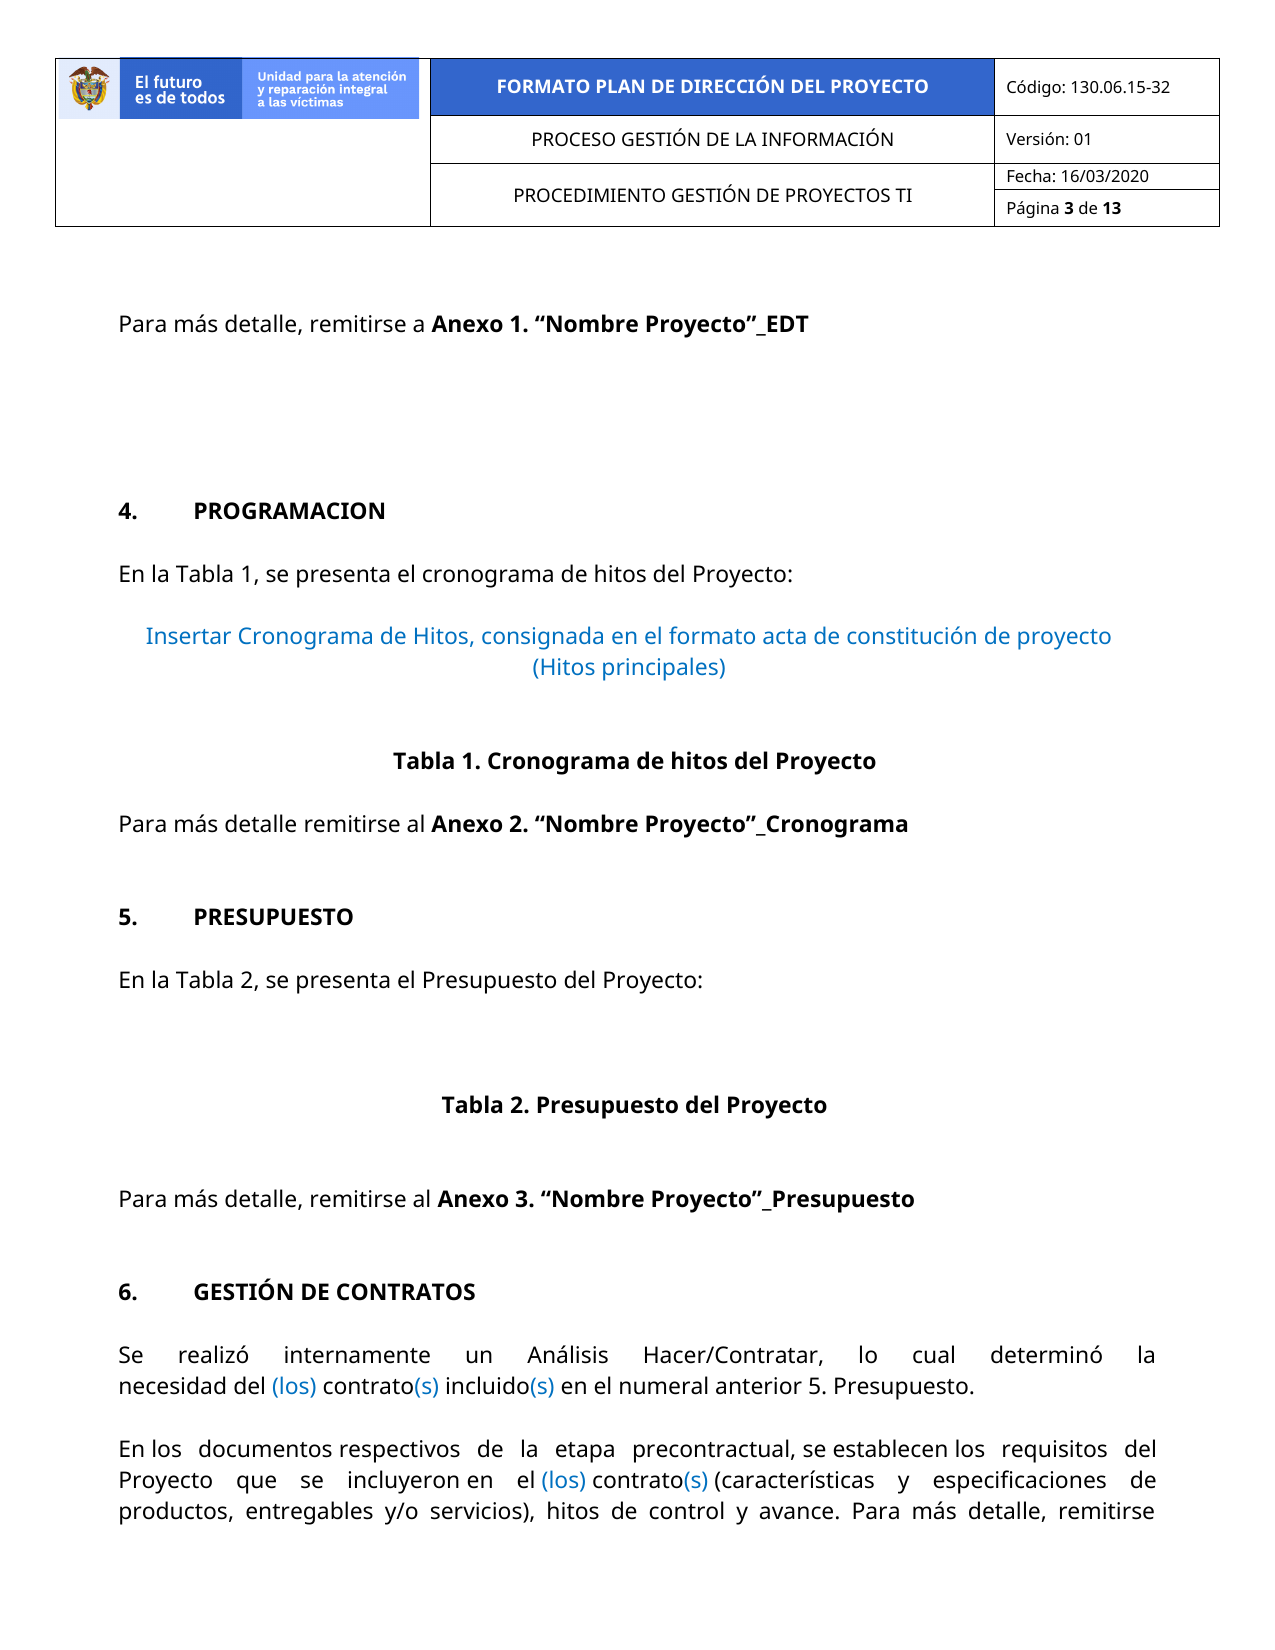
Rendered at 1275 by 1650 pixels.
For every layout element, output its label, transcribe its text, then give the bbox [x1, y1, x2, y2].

text Insertar Cronograma de Hitos, consignada en el formato acta de constitución de proyecto (Hitos principales) [118, 620, 1140, 683]
text En la Tabla 2, se presenta el Presupuesto del Proyecto: [118, 964, 1157, 995]
list GESTIÓN DE CONTRATOS [118, 1276, 1157, 1308]
list PRESUPUESTO [118, 901, 1157, 933]
picture [58, 59, 420, 119]
text Tabla 2. Presupuesto del Proyecto [118, 1089, 1157, 1120]
text Se realizó internamente un Análisis Hacer/Contratar, lo cual determinó la necesidad del (los) contrato(s) incluido(s) en el numeral anterior 5. Presupuesto. [118, 1339, 1157, 1401]
text Para más detalle, remitirse a Anexo 1. “Nombre Proyecto”_EDT [118, 308, 1157, 339]
text Para más detalle, remitirse al Anexo 3. “Nombre Proyecto”_Presupuesto [118, 1183, 1157, 1214]
text Para más detalle remitirse al Anexo 2. “Nombre Proyecto”_Cronograma [118, 808, 1157, 839]
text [118, 1433, 1157, 1526]
text Tabla 1. Cronograma de hitos del Proyecto [118, 745, 1157, 776]
list PROGRAMACION [118, 495, 1157, 526]
text En la Tabla 1, se presenta el cronograma de hitos del Proyecto: [118, 558, 1140, 589]
